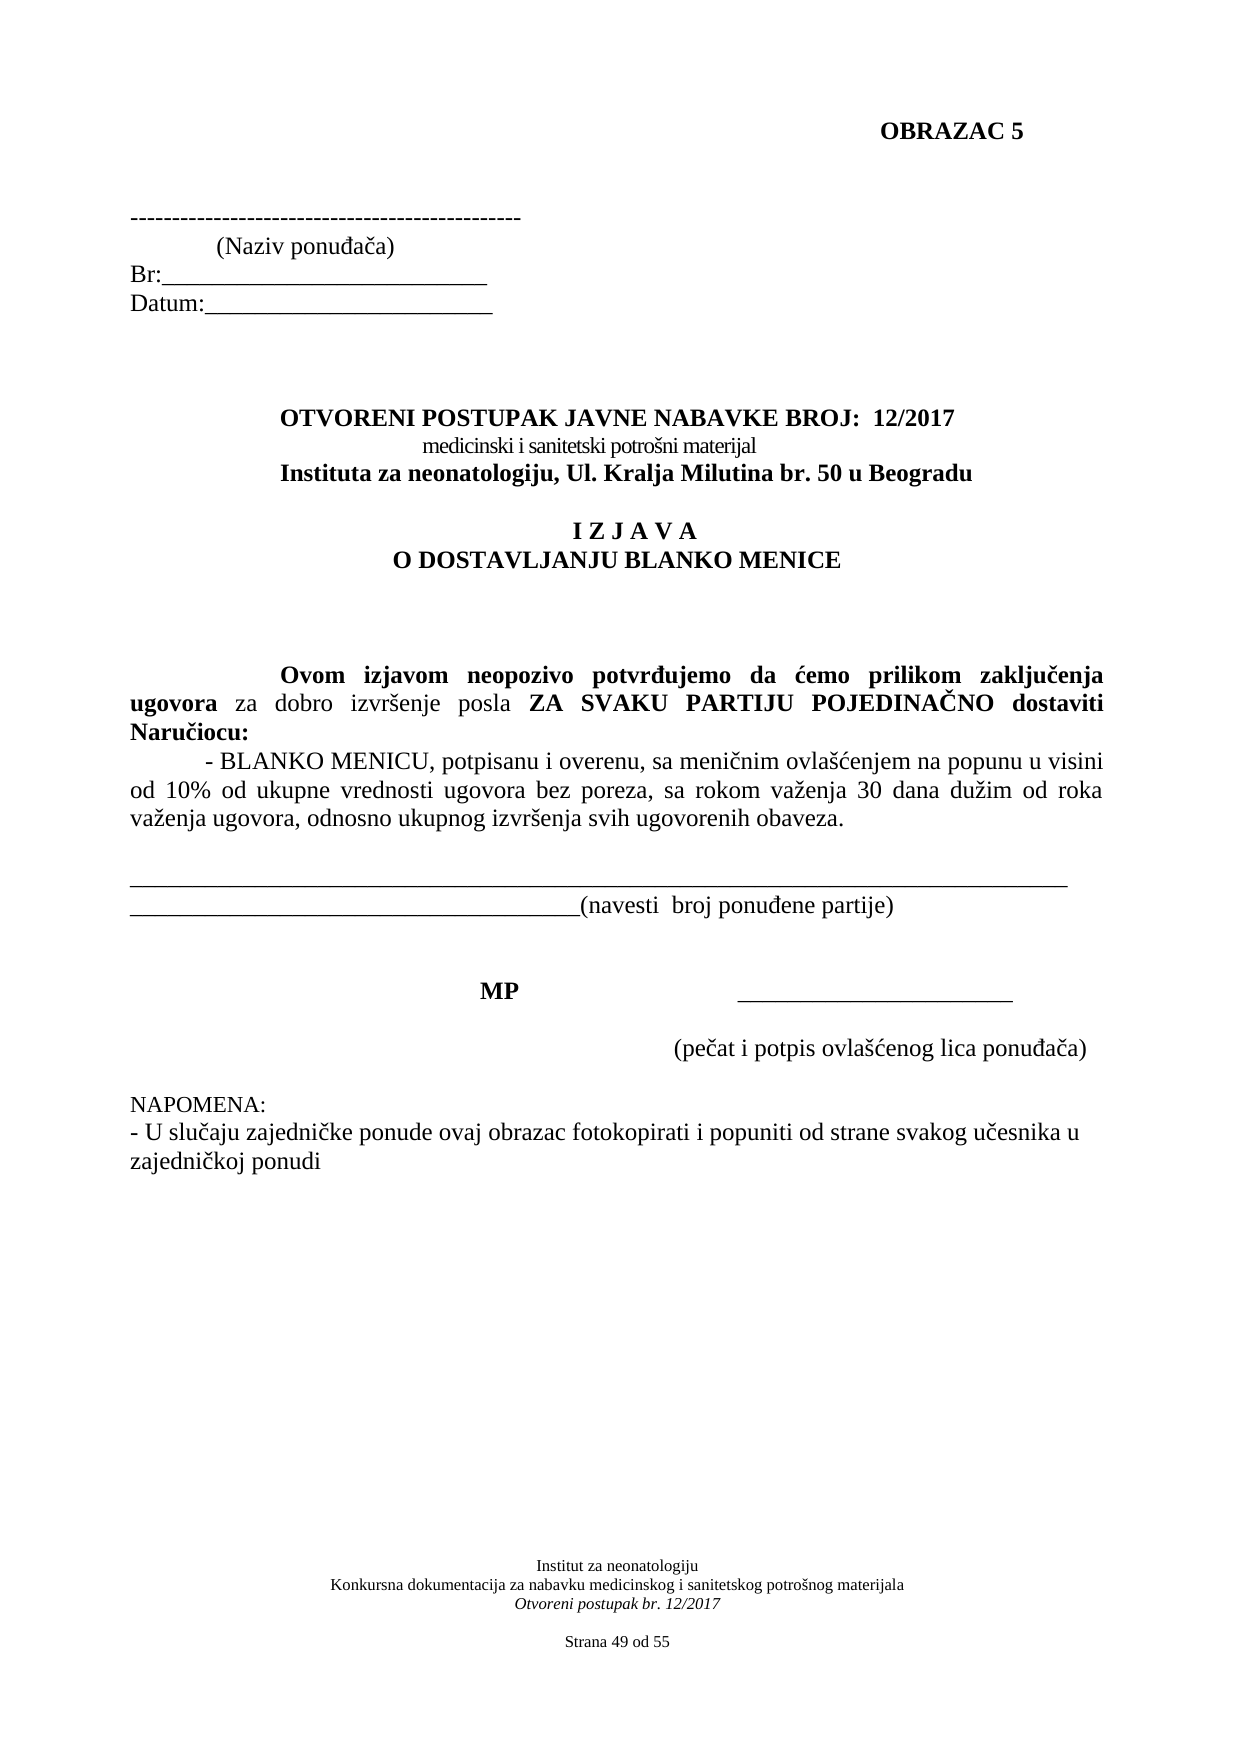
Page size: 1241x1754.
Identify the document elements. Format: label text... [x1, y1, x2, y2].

text medicinski i sanitetski potrošni materijal [130, 432, 1104, 458]
text OBRAZAC 5 [805, 116, 1104, 144]
text MP ______________________ [130, 976, 1104, 1005]
text ___________________________________________________________________________ [130, 861, 1104, 890]
text O DOSTAVLJANJU BLANKO MENICE [130, 545, 1104, 573]
text ----------------------------------------------- [130, 202, 1104, 231]
text Datum:_______________________ [130, 288, 1104, 317]
text ____________________________________(navesti broj ponuđene partije) [130, 890, 1104, 918]
text Instituta za neonatologiju, Ul. Kralja Milutina br. 50 u Beogradu [205, 458, 1104, 487]
text I Z J A V A [499, 516, 1104, 545]
text (Naziv ponuđača) [130, 231, 1104, 259]
text Ovom izjavom neopozivo potvrđujemo da ćemo prilikom zaključenja ugovora za dobro izvršenje posla ZA SVAKU PARTIJU POJEDINAČNO dostaviti Naručiocu: [130, 660, 1104, 746]
text - BLANKO MENICU, potpisanu i overenu, sa meničnim ovlašćenjem na popunu u visini od 10% od ukupne vrednosti ugovora bez poreza, sa rokom važenja 30 dana dužim od roka važenja ugovora, odnosno ukupnog izvršenja svih ugovorenih obaveza. [130, 746, 1104, 832]
text Br:__________________________ [130, 259, 1104, 288]
text NAPOMENA: [130, 1091, 1104, 1117]
text (pečat i potpis ovlašćenog lica ponuđača) [130, 1033, 1104, 1062]
text - U slučaju zajedničke ponude ovaj obrazac fotokopirati i popuniti od strane svakog učesnika u zajedničkoj ponudi [130, 1117, 1104, 1175]
text OTVORENI POSTUPAK JAVNE NABAVKE BROJ: 12/2017 [130, 403, 1104, 432]
